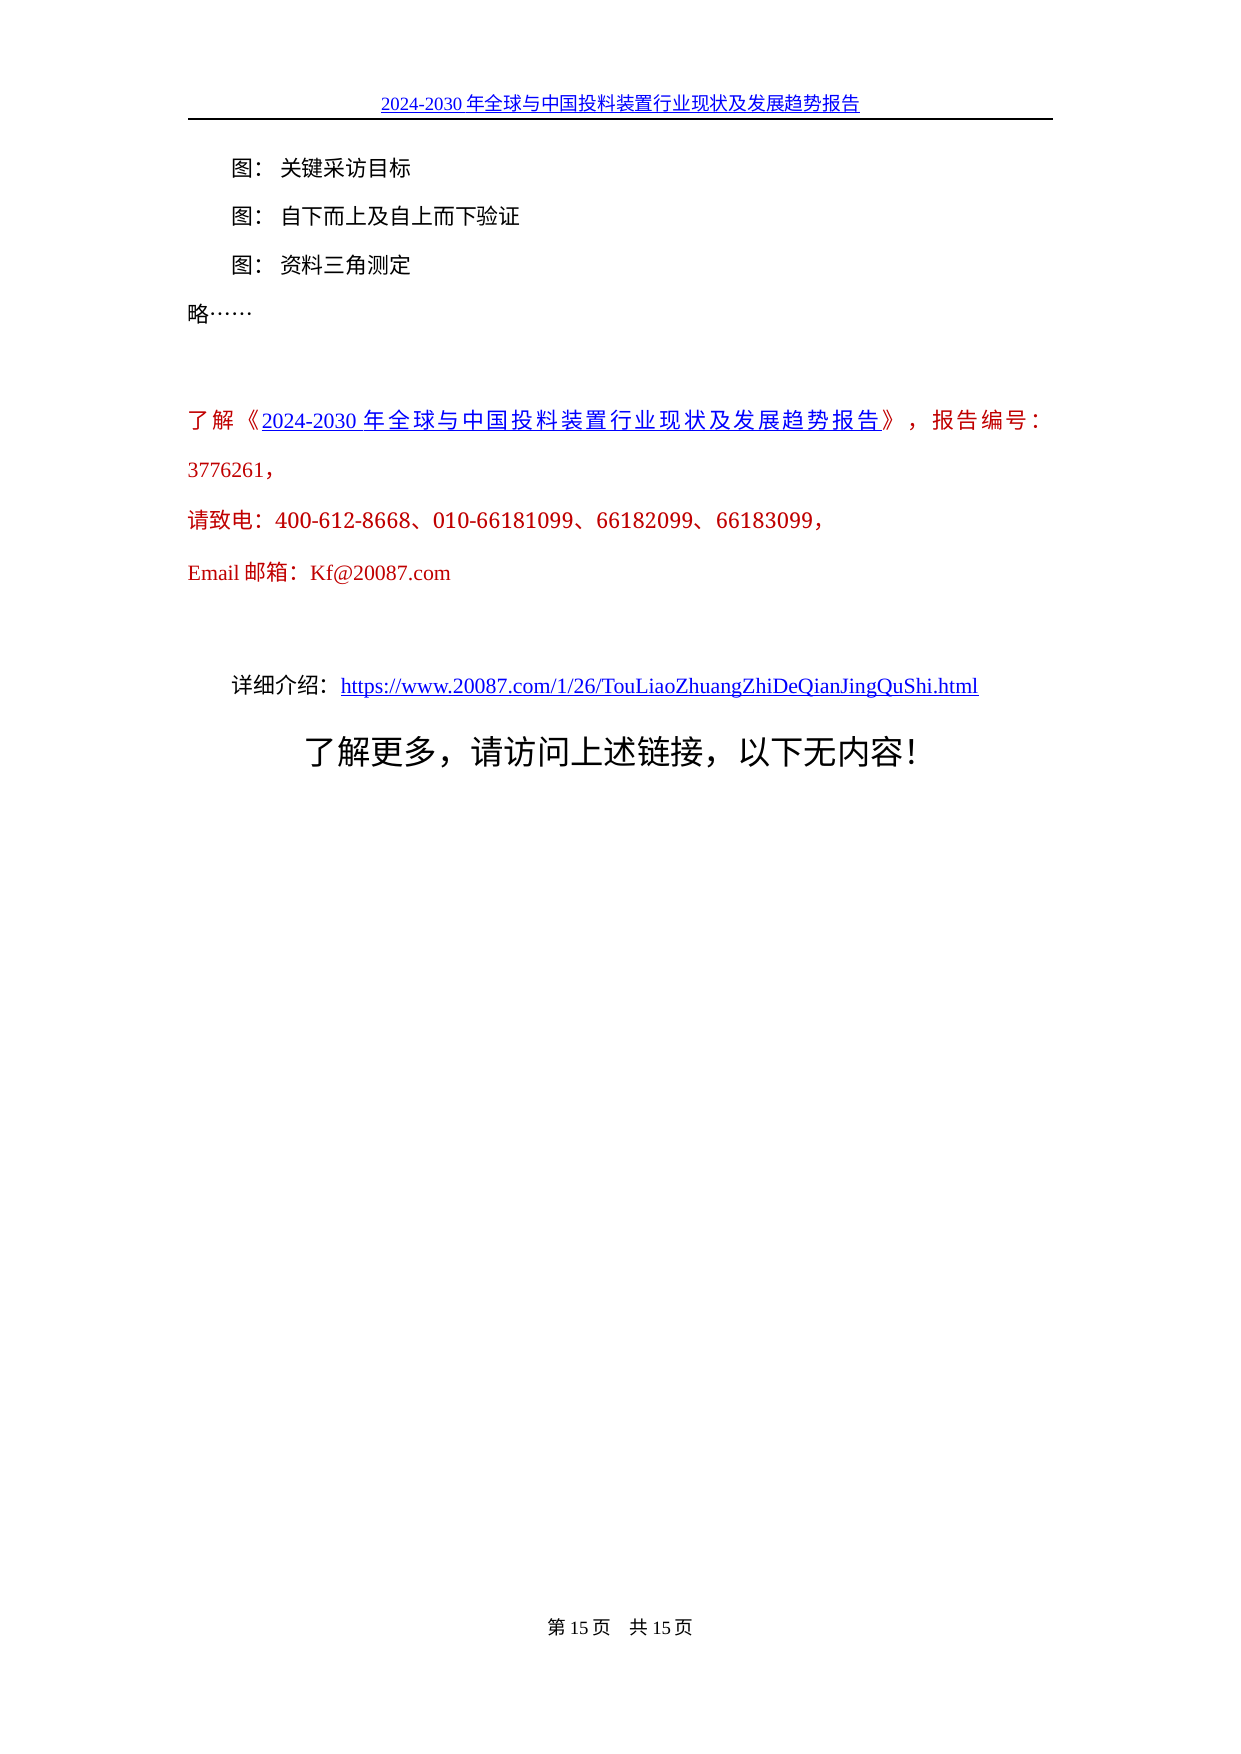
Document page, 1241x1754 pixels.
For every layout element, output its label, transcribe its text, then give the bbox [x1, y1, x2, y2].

text 详细介绍：https://www.20087.com/1/26/TouLiaoZhuangZhiDeQianJingQuShi.html [187, 668, 1053, 700]
text 请致电：400-612-8668、010-66181099、66182099、66183099， [187, 503, 1053, 536]
text Email邮箱：Kf@20087.com [187, 555, 1053, 587]
title 了解更多，请访问上述链接，以下无内容！ [187, 718, 1053, 783]
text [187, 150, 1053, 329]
text 了解《2024-2030年全球与中国投料装置行业现状及发展趋势报告》，报告编号：3776261， [187, 403, 1053, 484]
